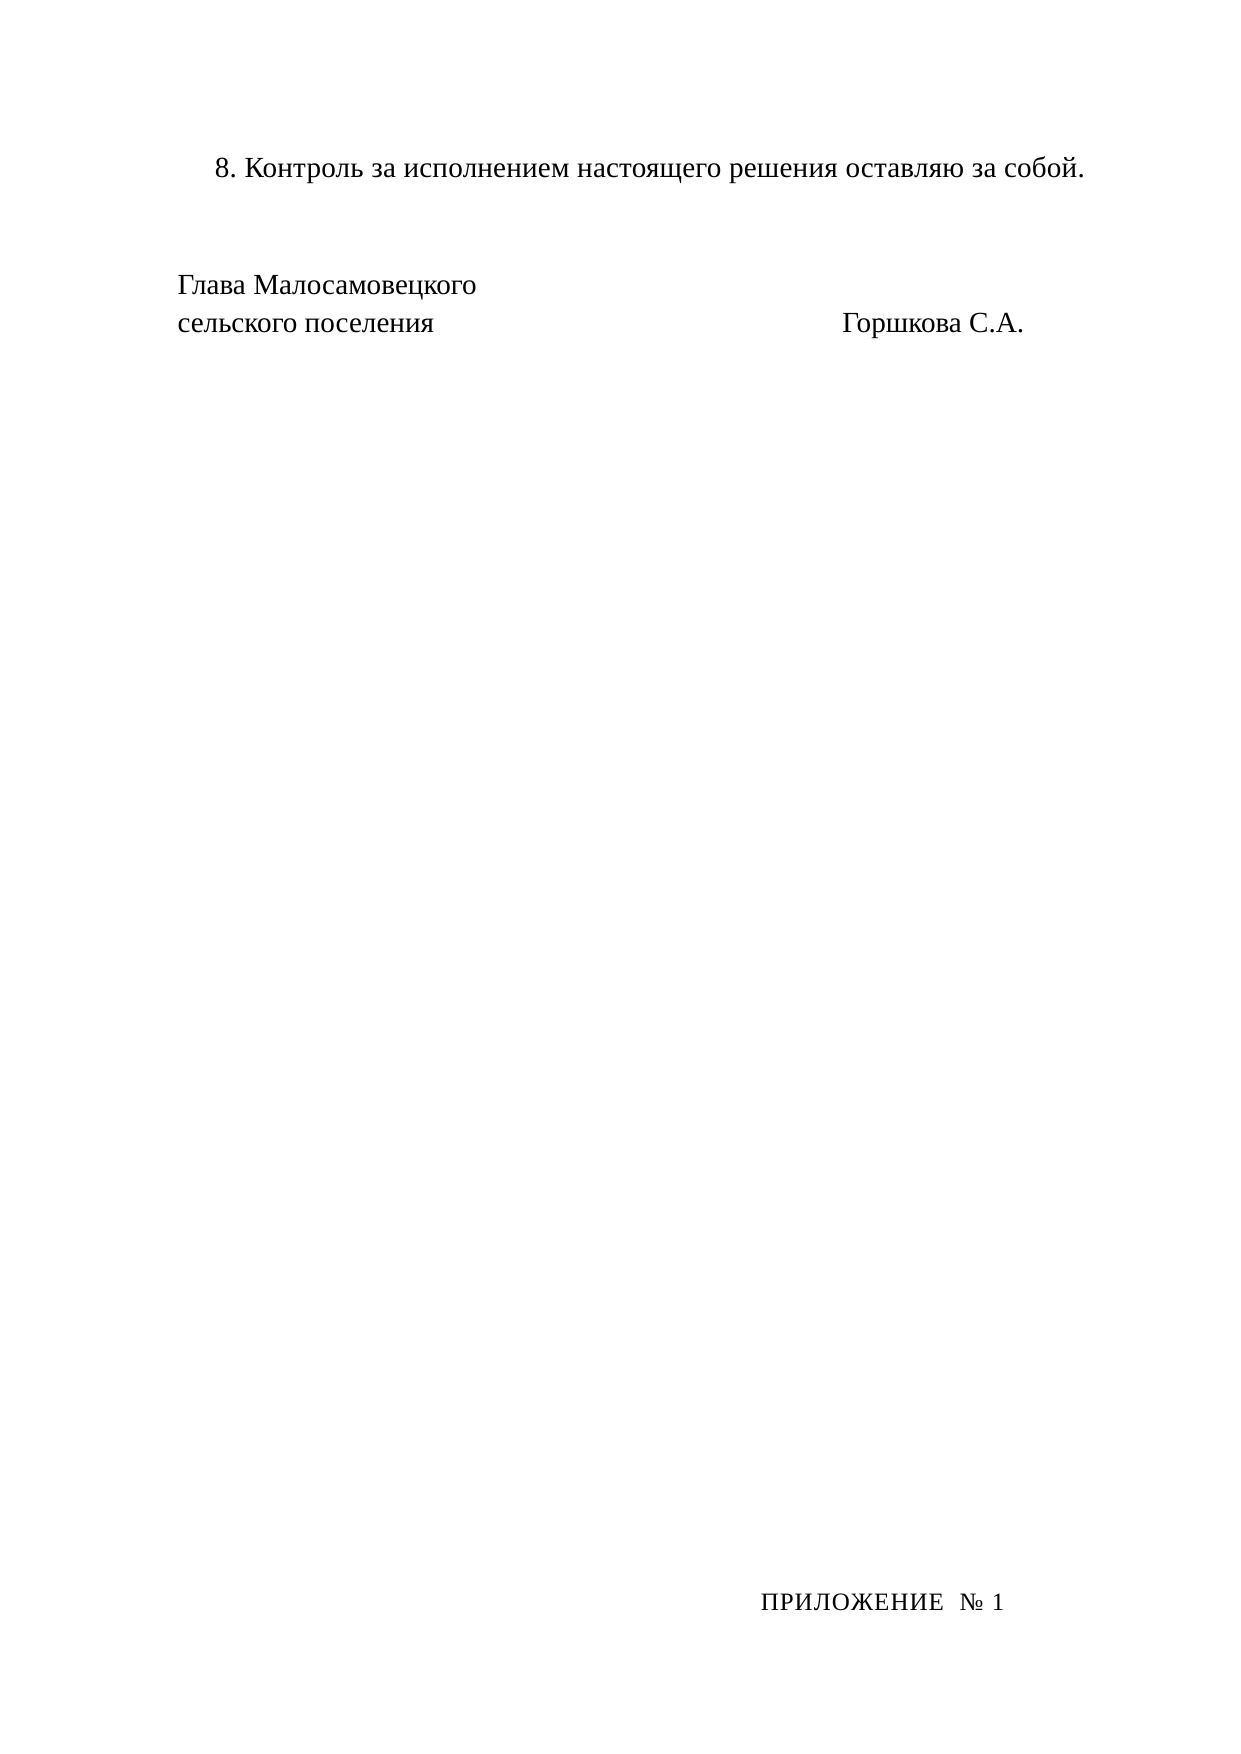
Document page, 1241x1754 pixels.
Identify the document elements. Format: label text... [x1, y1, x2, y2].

table_header Глава Малосамовецкого сельского поселения Горшкова С.А. [166, 228, 1240, 382]
text 8. Контроль за исполнением настоящего решения оставляю за собой. [177, 150, 1163, 183]
text ПРИЛОЖЕНИЕ № 1 [177, 1583, 1163, 1617]
